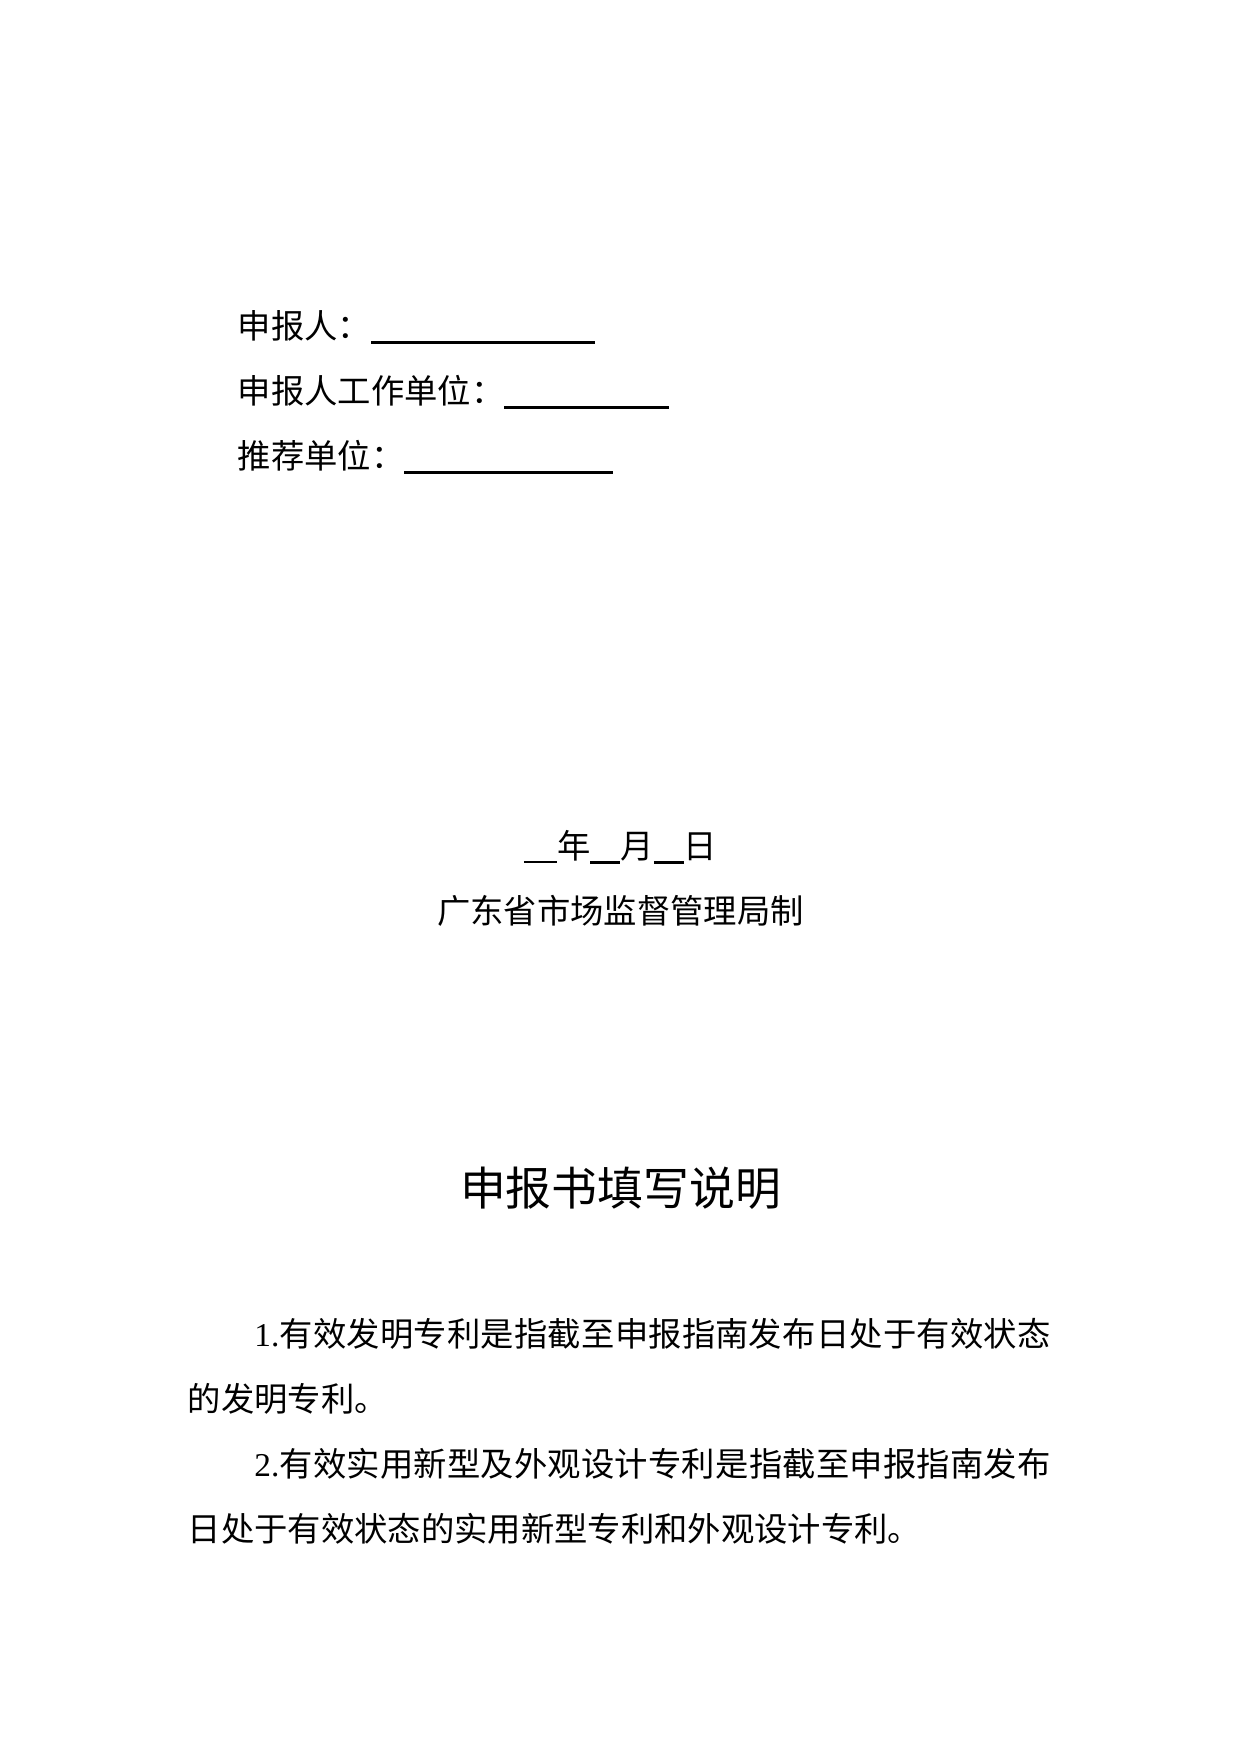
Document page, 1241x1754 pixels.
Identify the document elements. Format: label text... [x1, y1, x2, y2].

text 1.有效发明专利是指截至申报指南发布日处于有效状态的发明专利。 [187, 1299, 1053, 1429]
text 2.有效实用新型及外观设计专利是指截至申报指南发布日处于有效状态的实用新型专利和外观设计专利。 [187, 1429, 1053, 1559]
text 申报书填写说明 [187, 1137, 1053, 1234]
text 广东省市场监督管理局制 [187, 877, 1053, 942]
text 申报人工作单位： [187, 357, 1053, 422]
text 年 月 日 [187, 812, 1053, 877]
text 申报人： [187, 292, 1053, 357]
text 推荐单位： [187, 422, 1053, 487]
